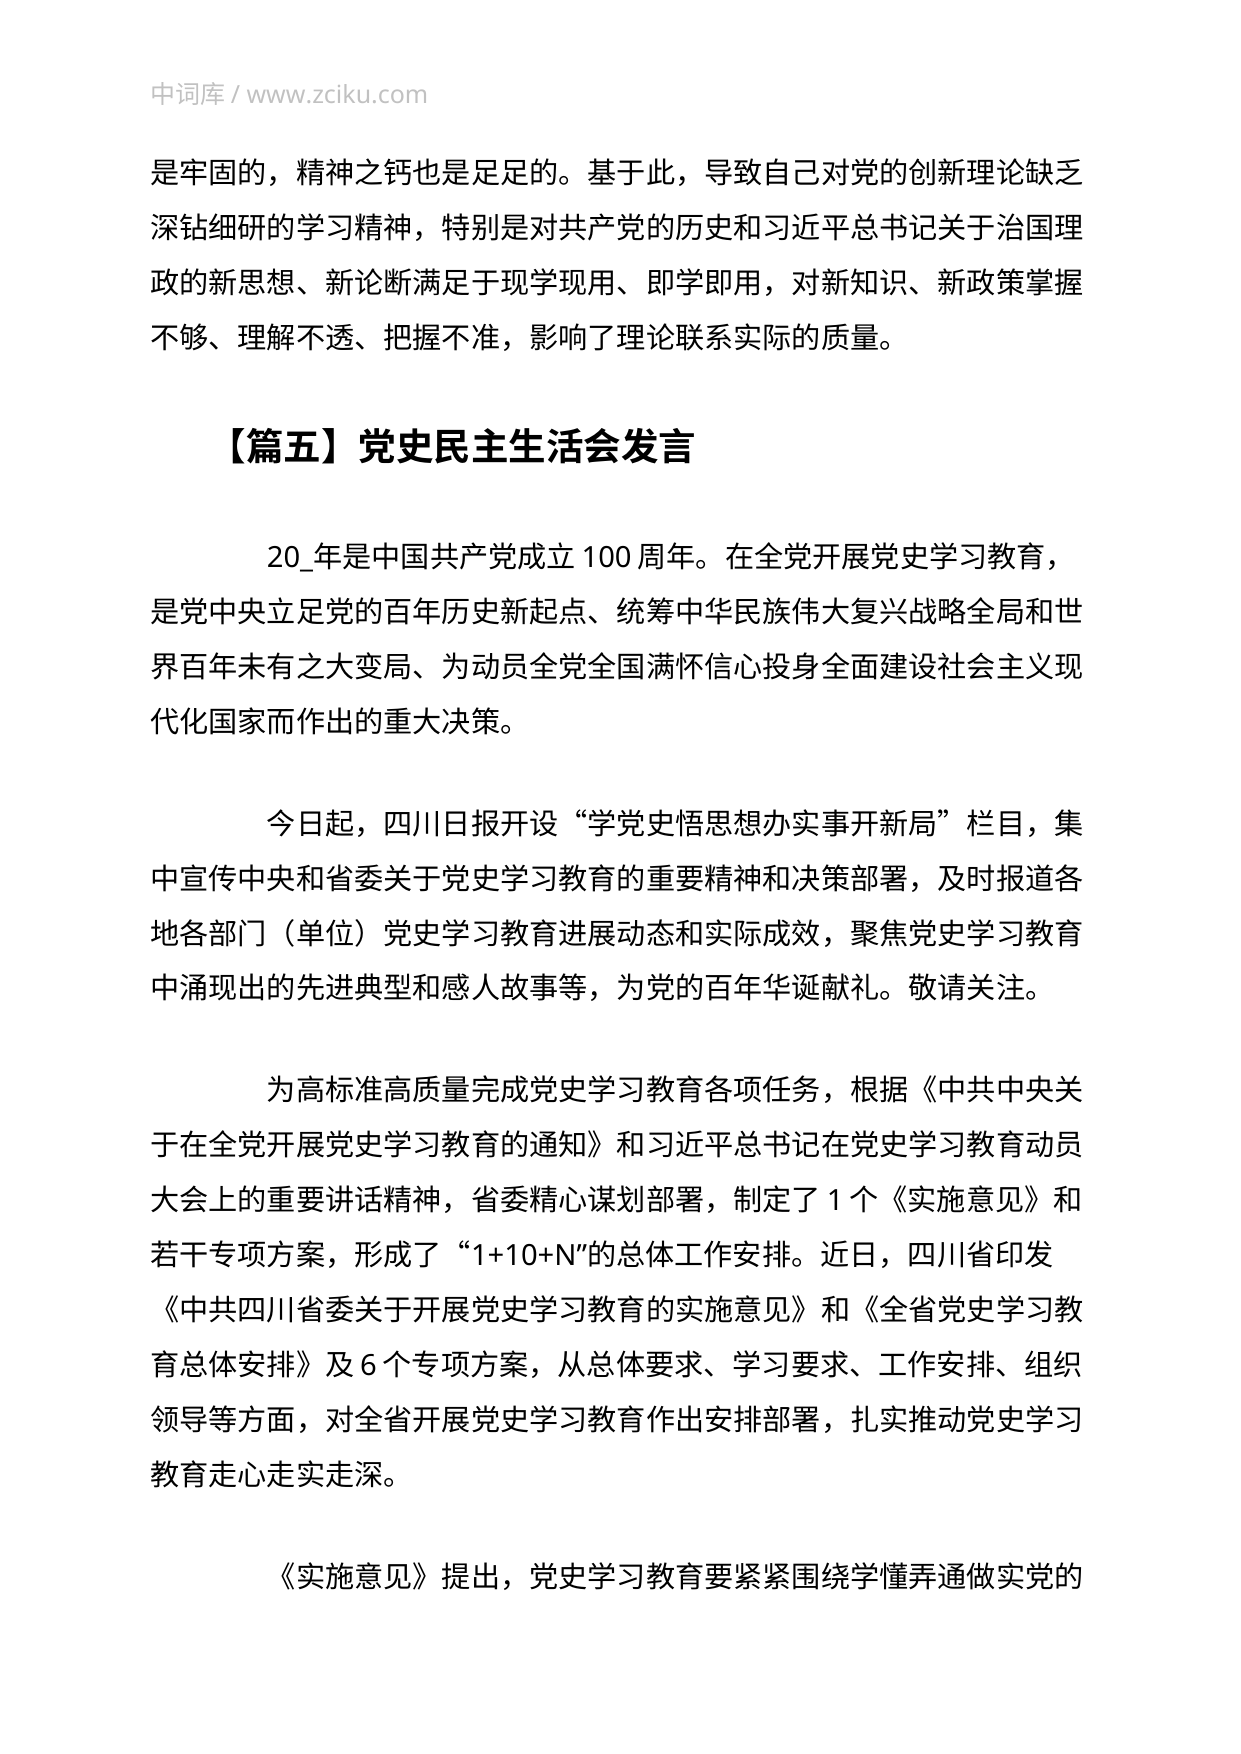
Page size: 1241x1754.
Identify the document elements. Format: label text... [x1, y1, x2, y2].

text 【篇五】党史民主生活会发言 [150, 416, 1090, 471]
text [150, 1553, 1090, 1596]
text 为高标准高质量完成党史学习教育各项任务，根据《中共中央关于在全党开展党史学习教育的通知》和习近平总书记在党史学习教育动员大会上的重要讲话精神，省委精心谋划部署，制定了1个《实施意见》和若干专项方案，形成了“1+10+N”的总体工作安排。近日，四川省印发《中共四川省委关于开展党史学习教育的实施意见》和《全省党史学习教育总体安排》及6个专项方案，从总体要求、学习要求、工作安排、组织领导等方面，对全省开展党史学习教育作出安排部署，扎实推动党史学习教育走心走实走深。 [150, 1067, 1090, 1494]
text 今日起，四川日报开设“学党史悟思想办实事开新局”栏目，集中宣传中央和省委关于党史学习教育的重要精神和决策部署，及时报道各地各部门（单位）党史学习教育进展动态和实际成效，聚焦党史学习教育中涌现出的先进典型和感人故事等，为党的百年华诞献礼。敬请关注。 [150, 800, 1090, 1007]
text 20_年是中国共产党成立100周年。在全党开展党史学习教育，是党中央立足党的百年历史新起点、统筹中华民族伟大复兴战略全局和世界百年未有之大变局、为动员全党全国满怀信心投身全面建设社会主义现代化国家而作出的重大决策。 [150, 534, 1090, 741]
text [150, 150, 1090, 357]
